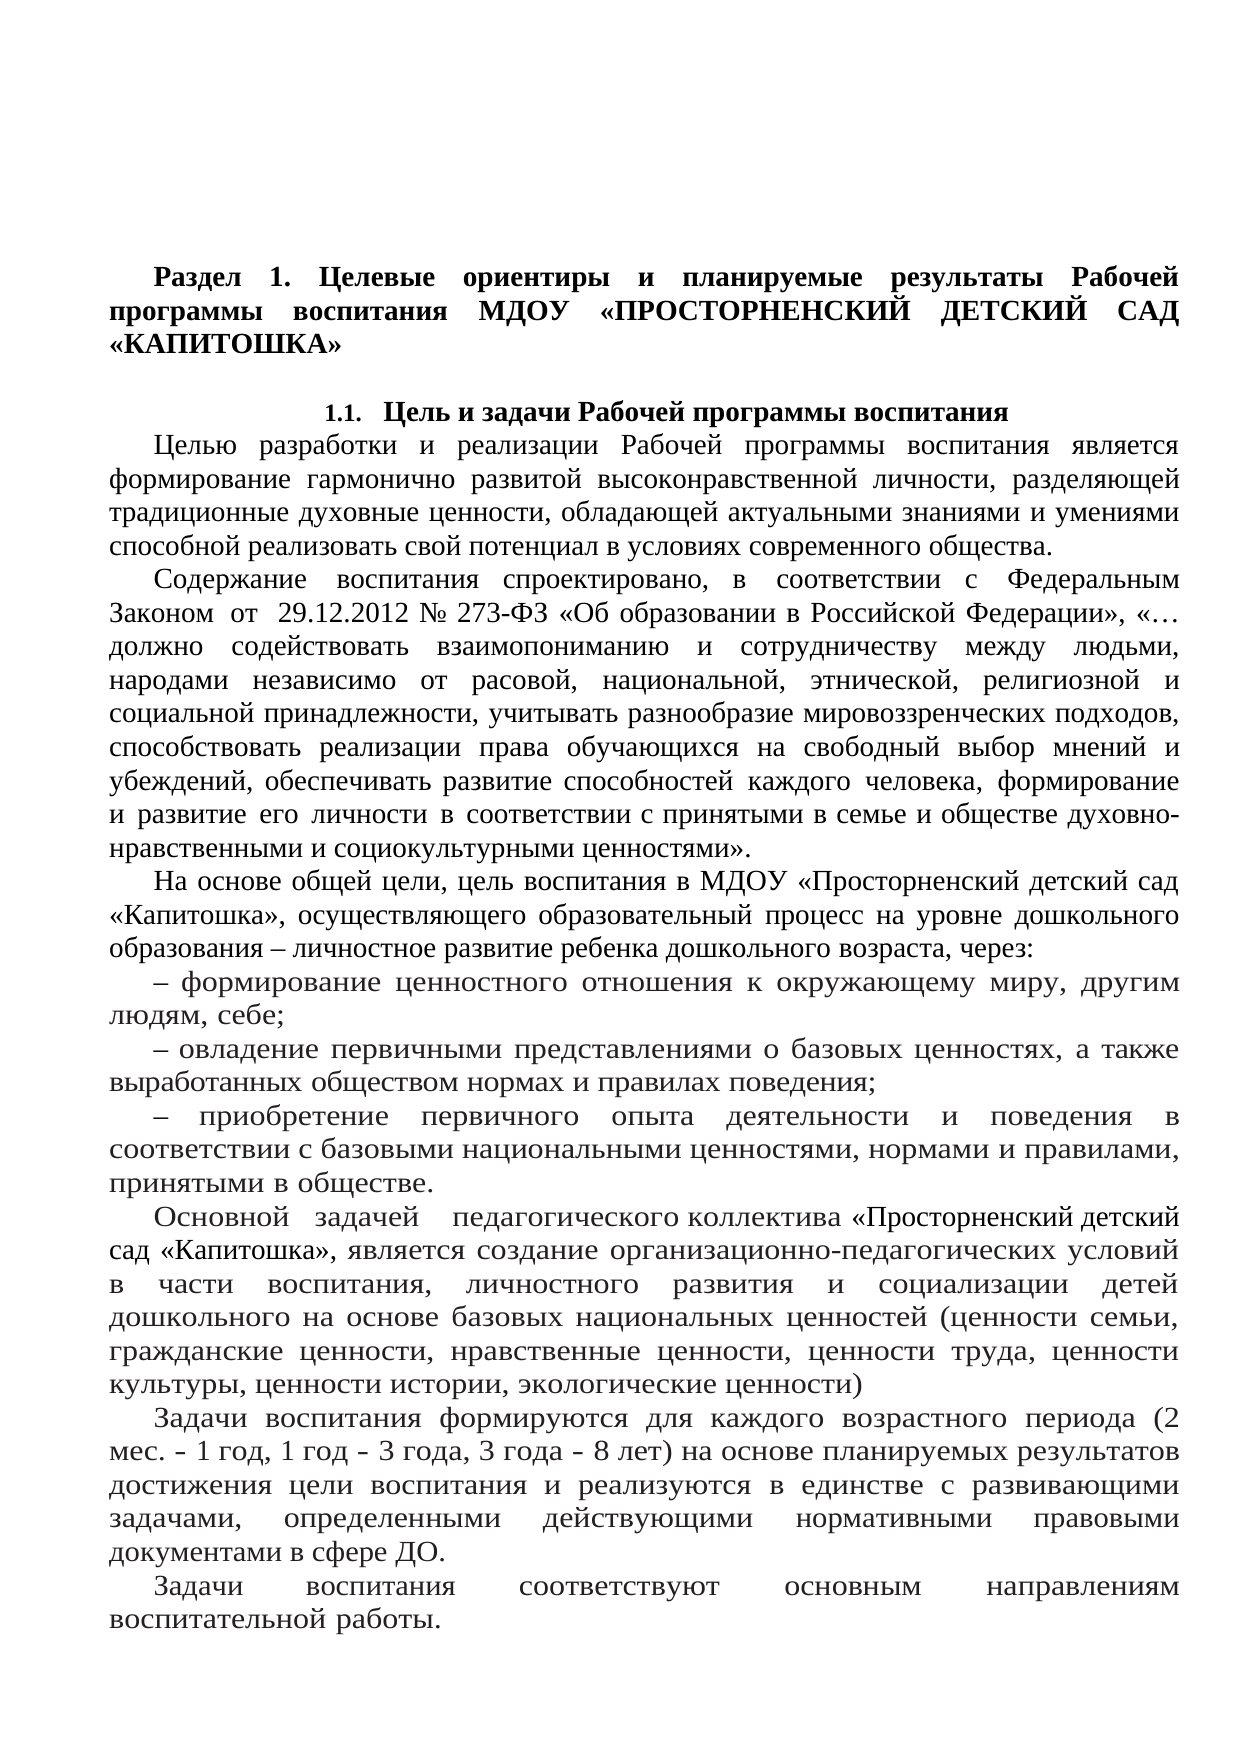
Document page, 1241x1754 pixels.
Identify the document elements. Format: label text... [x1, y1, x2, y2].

text На основе общей цели, цель воспитания в МДОУ «Просторненский детский сад «Капитошка», осуществляющего образовательный процесс на уровне дошкольного образования – личностное развитие ребенка дошкольного возраста, через: [109, 863, 1180, 964]
text Раздел 1. Целевые ориентиры и планируемые результаты Рабочей программы воспитания МДОУ «ПРОСТОРНЕНСКИЙ ДЕТСКИЙ САД «КАПИТОШКА» [109, 259, 1180, 360]
list Цель и задачи Рабочей программы воспитания [109, 394, 1180, 427]
text Целью разработки и реализации Рабочей программы воспитания является формирование гармонично развитой высоконравственной личности, разделяющей традиционные духовные ценности, обладающей актуальными знаниями и умениями способной реализовать свой потенциал в условиях современного общества. [109, 427, 1180, 561]
text Содержание воспитания спроектировано, в соответствии с Федеральным Законом от 29.12.2012 № 273-ФЗ «Об образовании в Российской Федерации», «…должно содействовать взаимопониманию и сотрудничеству между людьми, народами независимо от расовой, национальной, этнической, религиозной и социальной принадлежности, учитывать разнообразие мировоззренческих подходов, способствовать реализации права обучающихся на свободный выбор мнений и убеждений, обеспечивать развитие способностей каждого человека, формирование и развитие его личности в соответствии с принятыми в семье и обществе духовно-нравственными и социокультурными ценностями». [109, 561, 1180, 863]
text ‒ овладение первичными представлениями о базовых ценностях, а также выработанных обществом нормах и правилах поведения; [109, 1031, 1180, 1098]
text ‒ формирование ценностного отношения к окружающему миру, другим людям, себе; [109, 964, 1180, 1031]
text Основной задачей педагогического коллектива «Просторненский детский сад «Капитошка», является создание организационно-педагогических условий в части воспитания, личностного развития и социализации детей дошкольного на основе базовых национальных ценностей (ценности семьи, гражданские ценности, нравственные ценности, ценности труда, ценности культуры, ценности истории, экологические ценности) [109, 1199, 1180, 1400]
text Задачи воспитания соответствуют основным направлениям воспитательной работы. [109, 1568, 1180, 1635]
text ‒ приобретение первичного опыта деятельности и поведения в соответствии с базовыми национальными ценностями, нормами и правилами, принятыми в обществе. [109, 1098, 1180, 1199]
text Задачи воспитания формируются для каждого возрастного периода (2 мес. - 1 год, 1 год - 3 года, 3 года - 8 лет) на основе планируемых результатов достижения цели воспитания и реализуются в единстве с развивающими задачами, определенными действующими нормативными правовыми документами в сфере ДО. [109, 1400, 1180, 1568]
